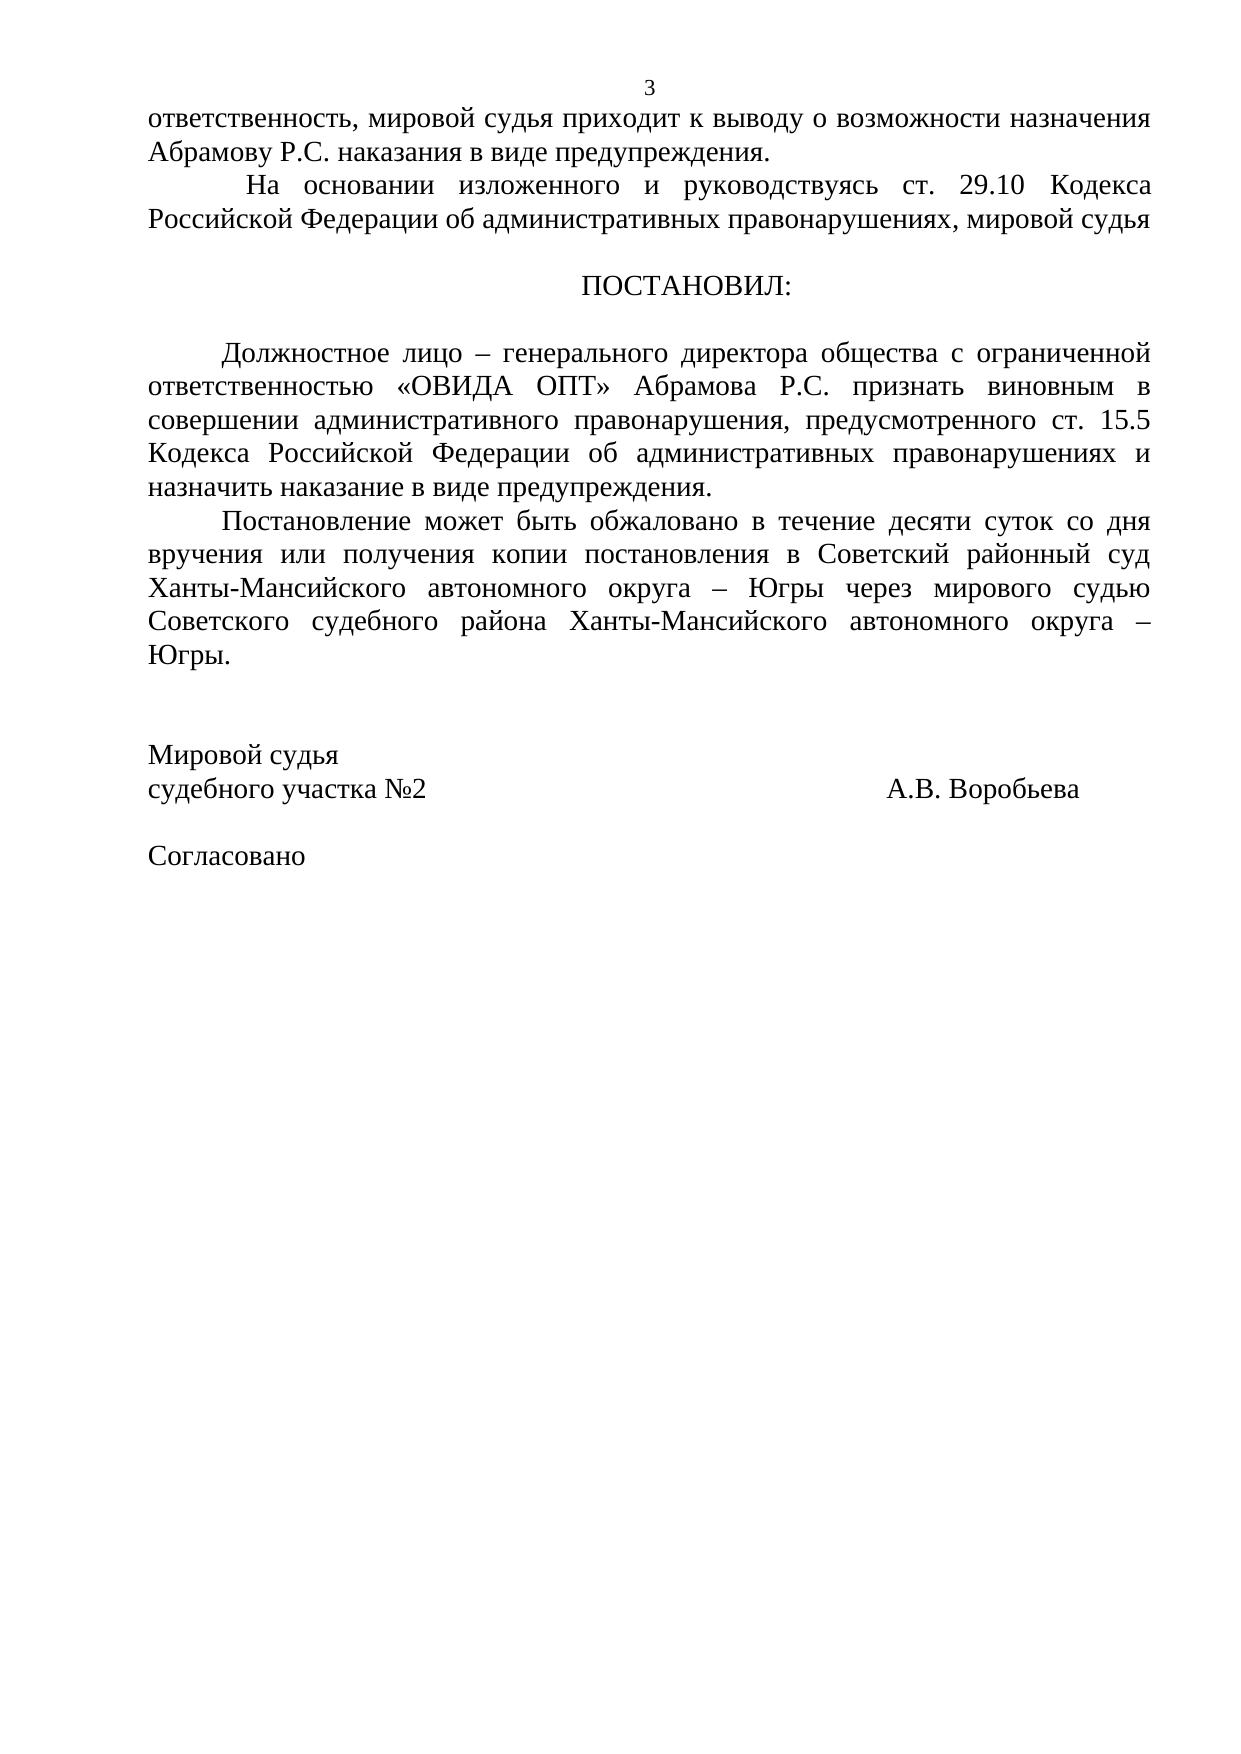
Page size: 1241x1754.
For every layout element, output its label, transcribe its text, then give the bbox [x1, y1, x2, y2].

text Согласовано [148, 838, 1152, 872]
text ПОСТАНОВИЛ: [148, 268, 1152, 301]
text судебного участка №2 А.В. Воробьева [148, 771, 1152, 804]
text На основании изложенного и руководствуясь ст. 29.10 Кодекса Российской Федерации об административных правонарушениях, мировой судья [148, 167, 1152, 234]
text Мировой судья [148, 737, 1152, 771]
text Постановление может быть обжаловано в течение десяти суток со дня вручения или получения копии постановления в Советский районный суд Ханты-Мансийского автономного округа – Югры через мирового судью Советского судебного района Ханты-Мансийского автономного округа – Югры. [148, 503, 1152, 670]
text Должностное лицо – генерального директора общества с ограниченной ответственностью «ОВИДА ОПТ» Абрамова Р.С. признать виновным в совершении административного правонарушения, предусмотренного ст. 15.5 Кодекса Российской Федерации об административных правонарушениях и назначить наказание в виде предупреждения. [148, 335, 1152, 503]
